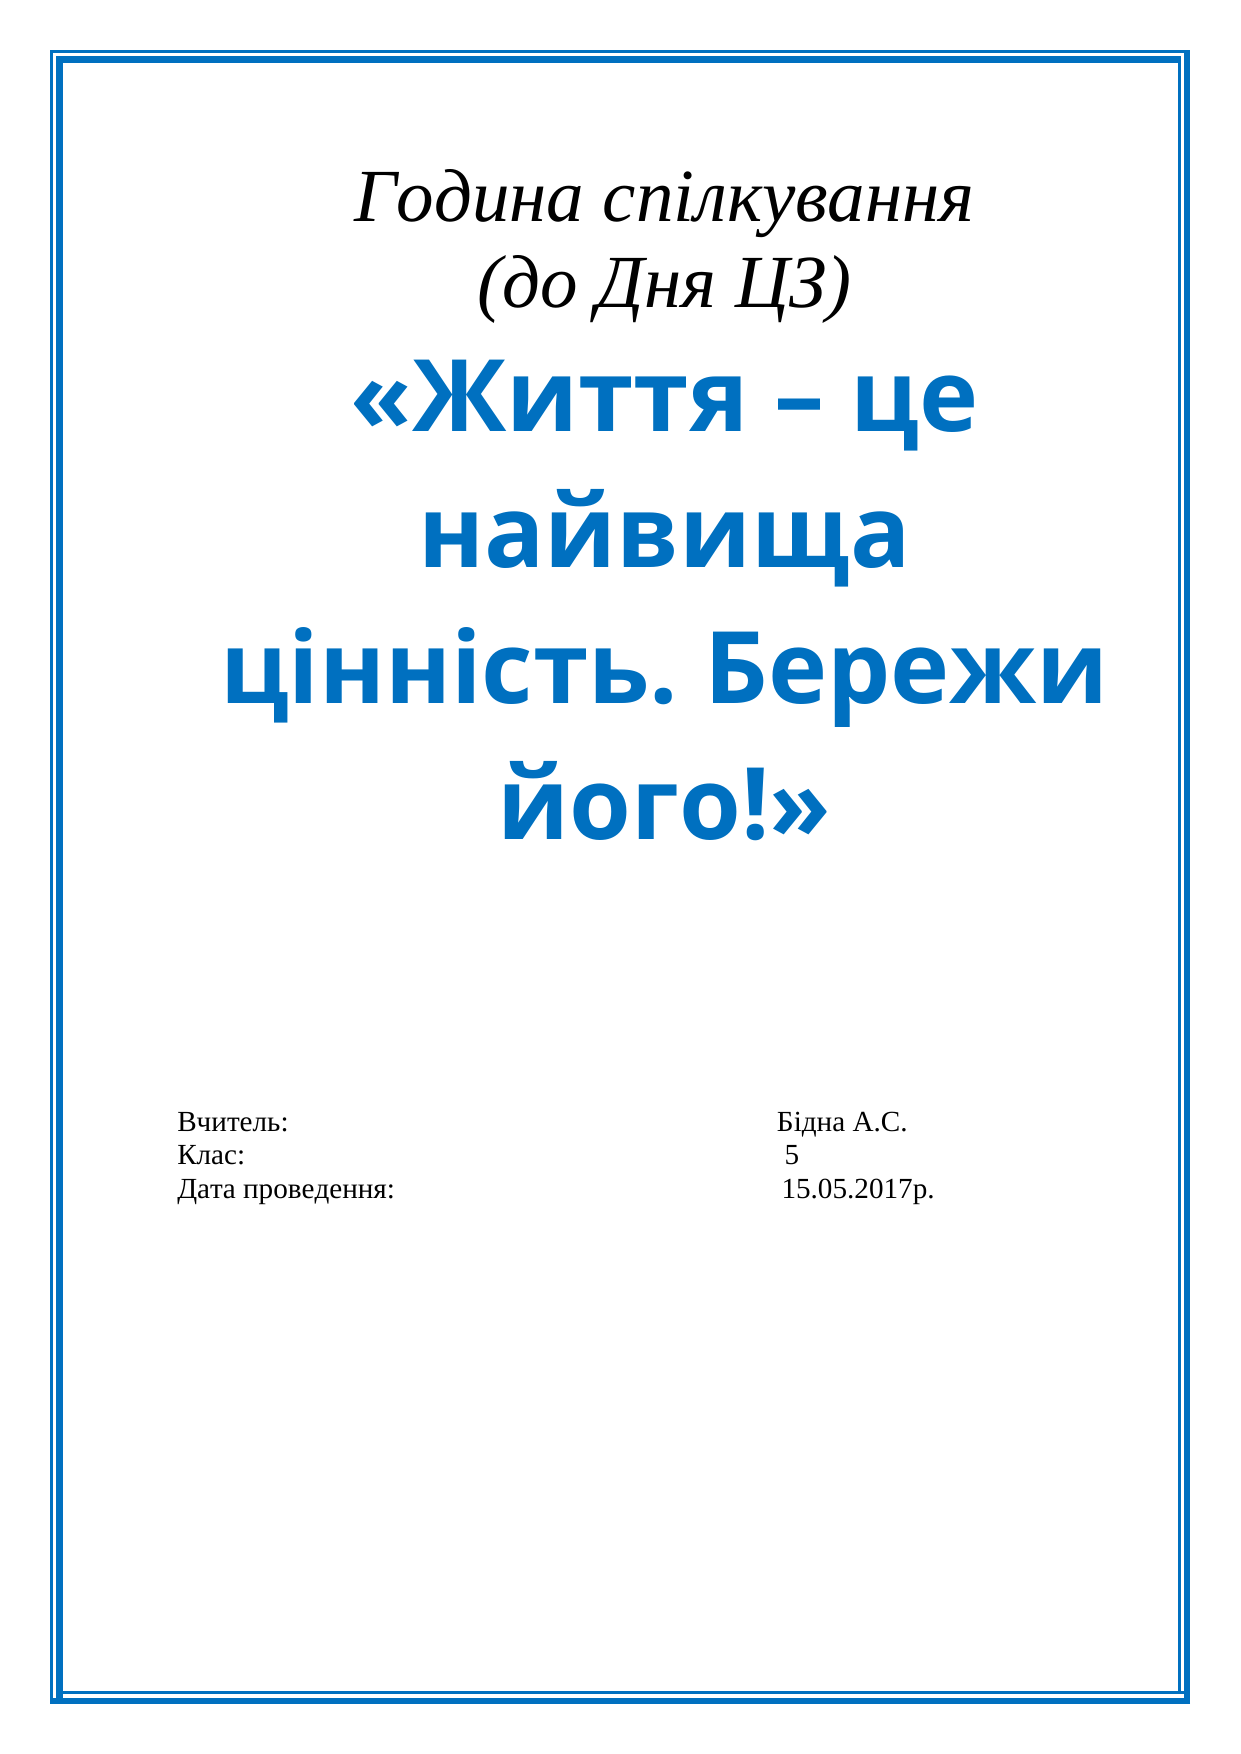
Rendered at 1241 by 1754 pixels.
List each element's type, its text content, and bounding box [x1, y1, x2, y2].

text Дата проведення: 15.05.2017р. [177, 1171, 1152, 1204]
text Вчитель: Бідна А.С. [177, 1104, 1152, 1137]
text Клас: 5 [177, 1137, 1152, 1171]
text (до Дня ЦЗ) [177, 238, 1152, 324]
text Година спілкування [177, 152, 1152, 238]
text «Життя – це найвища цінність. Бережи його!» [177, 324, 1152, 869]
